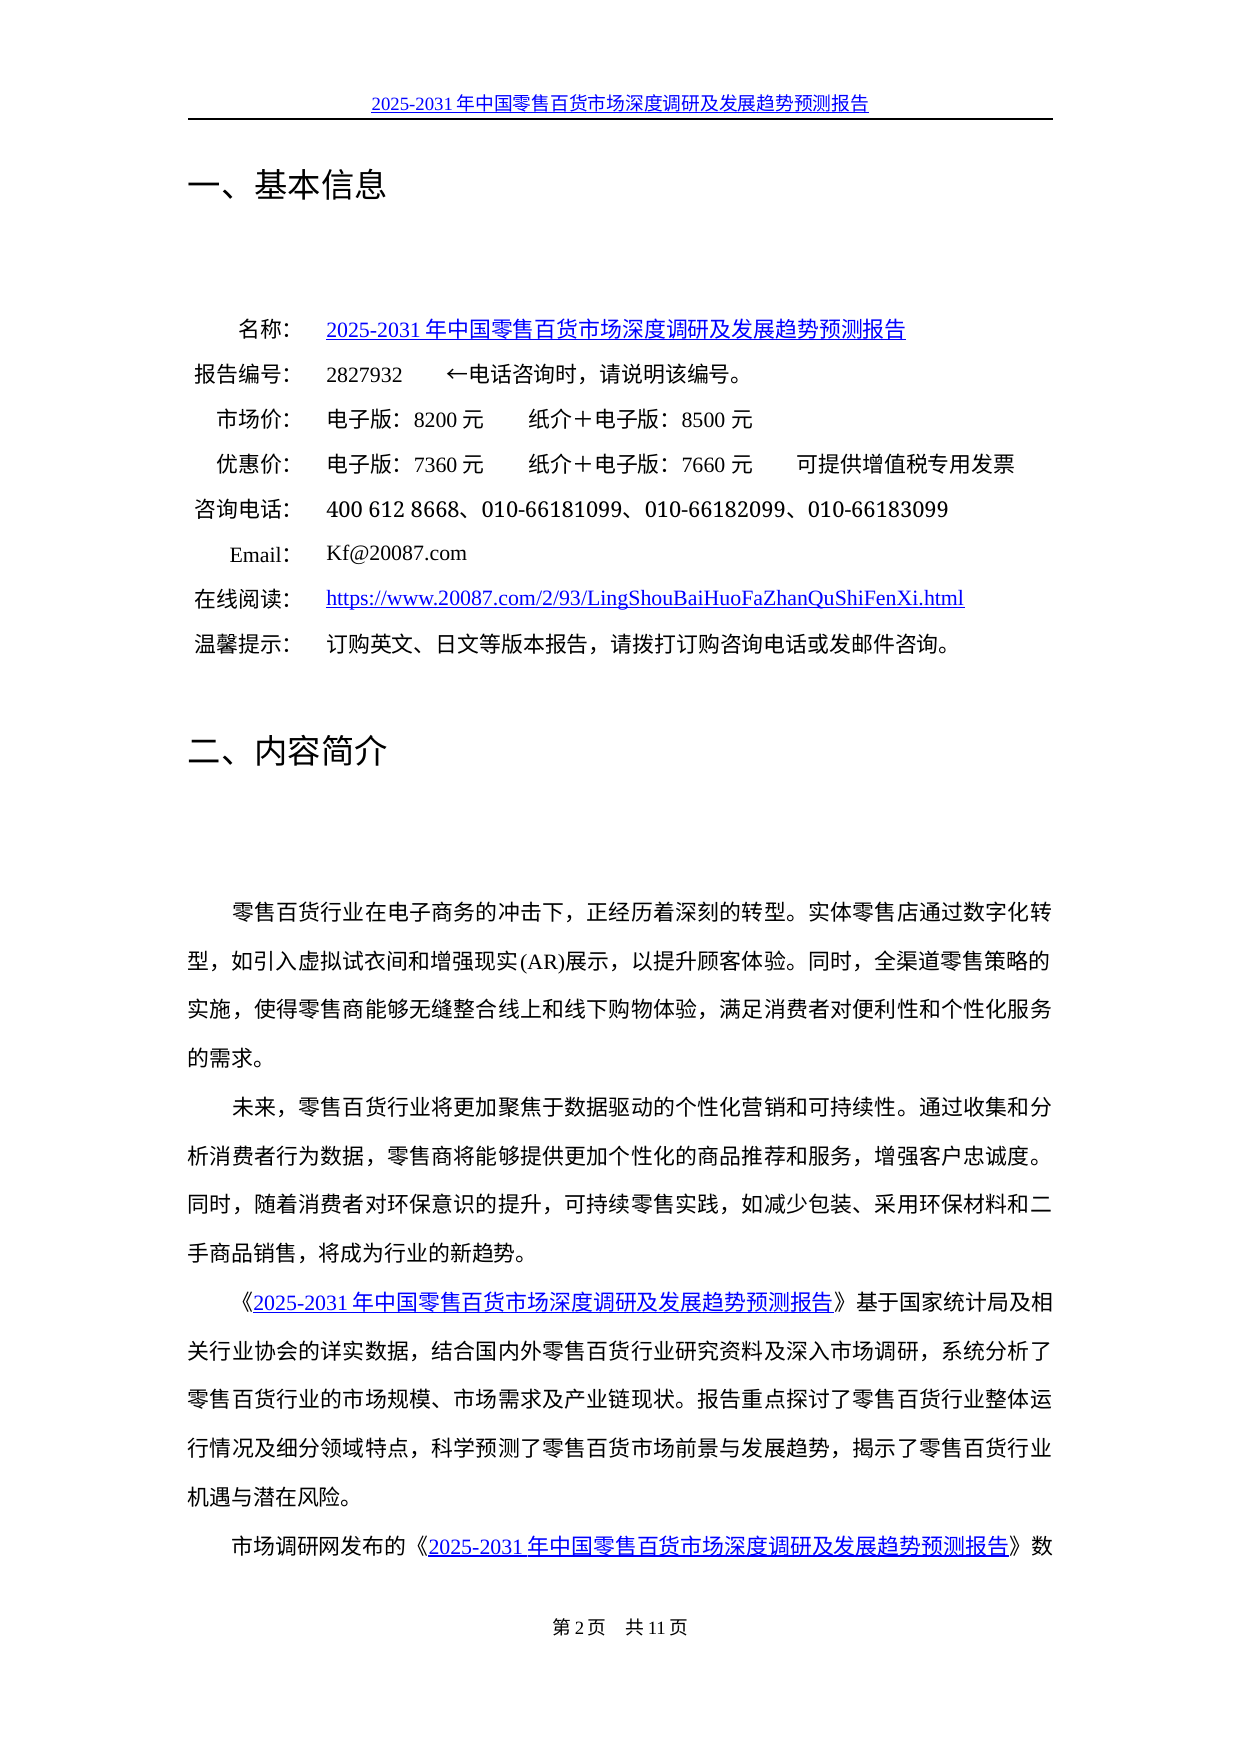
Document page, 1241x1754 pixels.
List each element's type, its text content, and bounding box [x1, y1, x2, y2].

table_cell 电子版：8200 元 纸介＋电子版：8500 元 [315, 402, 1073, 447]
table_header 名称： [167, 312, 315, 357]
table_cell 电子版：7360 元 纸介＋电子版：7660 元 可提供增值税专用发票 [315, 447, 1073, 492]
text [187, 894, 1053, 1561]
table_cell Kf@20087.com [315, 537, 1073, 582]
table_cell 温馨提示： [167, 627, 315, 672]
table_cell 在线阅读： [167, 582, 315, 627]
title 二、内容简介 [187, 717, 1053, 782]
table_cell 订购英文、日文等版本报告，请拨打订购咨询电话或发邮件咨询。 [315, 627, 1073, 672]
table_cell [315, 582, 1073, 627]
table_cell 市场价： [167, 402, 315, 447]
table_cell 报告编号： [167, 357, 315, 402]
table_cell 400 612 8668、010-66181099、010-66182099、010-66183099 [315, 492, 1073, 537]
title 一、基本信息 [187, 150, 1053, 215]
table_cell 优惠价： [167, 447, 315, 492]
table_header 2025-2031年中国零售百货市场深度调研及发展趋势预测报告 [315, 312, 1073, 357]
table_cell 2827932 ←电话咨询时，请说明该编号。 [315, 357, 1073, 402]
table_cell 咨询电话： [167, 492, 315, 537]
table_cell Email： [167, 537, 315, 582]
